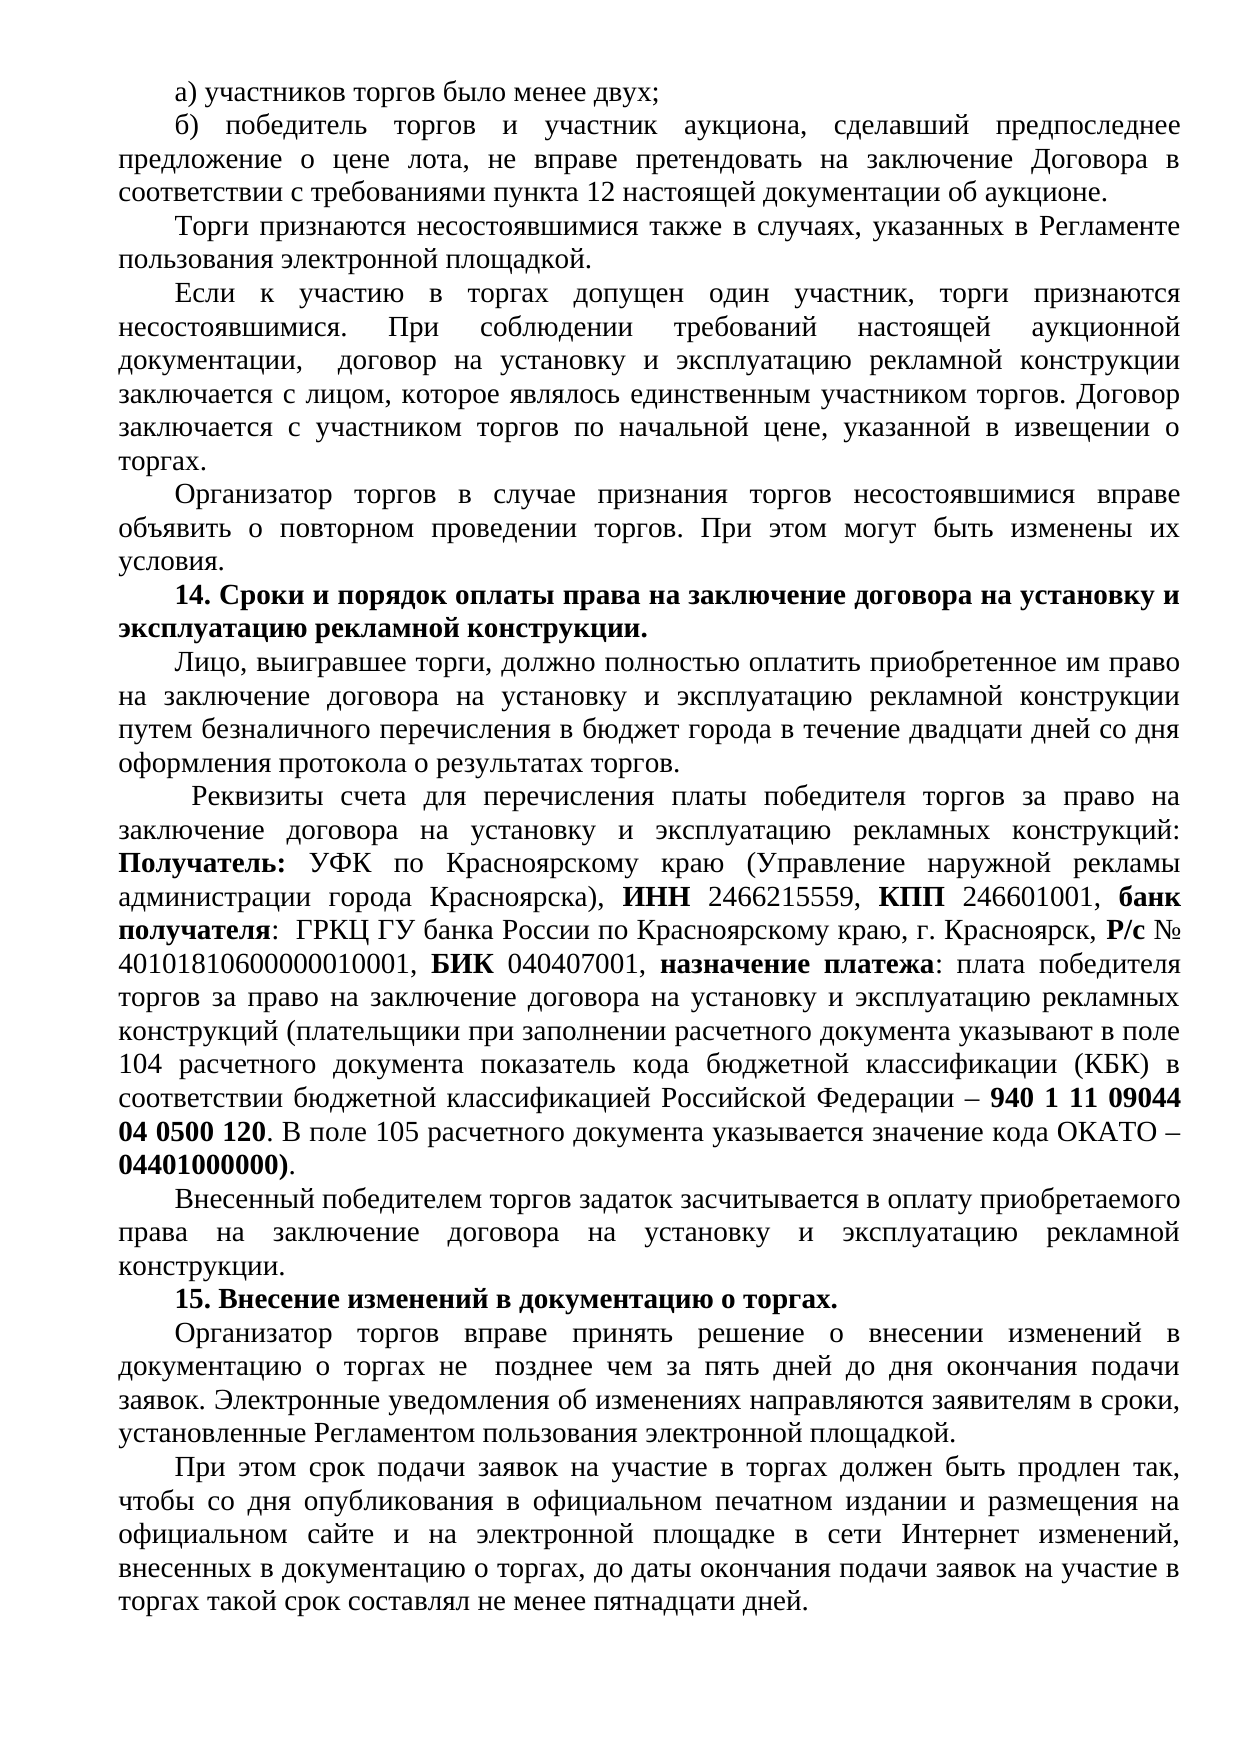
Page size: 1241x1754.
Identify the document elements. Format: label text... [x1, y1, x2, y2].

text Если к участию в торгах допущен один участник, торги признаются несостоявшимися. При соблюдении требований настоящей аукционной документации, договор на установку и эксплуатацию рекламной конструкции заключается с лицом, которое являлось единственным участником торгов. Договор заключается с участником торгов по начальной цене, указанной в извещении о торгах. [118, 275, 1181, 476]
text При этом срок подачи заявок на участие в торгах должен быть продлен так, чтобы со дня опубликования в официальном печатном издании и размещения на официальном сайте и на электронной площадке в сети Интернет изменений, внесенных в документацию о торгах, до даты окончания подачи заявок на участие в торгах такой срок составлял не менее пятнадцати дней. [118, 1449, 1181, 1617]
text Торги признаются несостоявшимися также в случаях, указанных в Регламенте пользования электронной площадкой. [118, 208, 1181, 275]
text б) победитель торгов и участник аукциона, сделавший предпоследнее предложение о цене лота, не вправе претендовать на заключение Договора в соответствии с требованиями пункта 12 настоящей документации об аукционе. [118, 107, 1181, 208]
text а) участников торгов было менее двух; [118, 74, 1181, 107]
text Организатор торгов вправе принять решение о внесении изменений в документацию о торгах не позднее чем за пять дней до дня окончания подачи заявок. Электронные уведомления об изменениях направляются заявителям в сроки, установленные Регламентом пользования электронной площадкой. [118, 1315, 1181, 1449]
text 14. Сроки и порядок оплаты права на заключение договора на установку и эксплуатацию рекламной конструкции. [118, 577, 1181, 644]
text Организатор торгов в случае признания торгов несостоявшимися вправе объявить о повторном проведении торгов. При этом могут быть изменены их условия. [118, 476, 1181, 577]
text Внесенный победителем торгов задаток засчитывается в оплату приобретаемого права на заключение договора на установку и эксплуатацию рекламной конструкции. [118, 1181, 1181, 1281]
text Лицо, выигравшее торги, должно полностью оплатить приобретенное им право на заключение договора на установку и эксплуатацию рекламной конструкции путем безналичного перечисления в бюджет города в течение двадцати дней со дня оформления протокола о результатах торгов. [118, 644, 1181, 778]
text 15. Внесение изменений в документацию о торгах. [118, 1281, 1181, 1315]
text Реквизиты счета для перечисления платы победителя торгов за право на заключение договора на установку и эксплуатацию рекламных конструкций: Получатель: УФК по Красноярскому краю (Управление наружной рекламы администрации города Красноярска), ИНН 2466215559, КПП 246601001, банк получателя: ГРКЦ ГУ банка России по Красноярскому краю, г. Красноярск, Р/с № 40101810600000010001, БИК 040407001, назначение платежа: плата победителя торгов за право на заключение договора на установку и эксплуатацию рекламных конструкций (плательщики при заполнении расчетного документа указывают в поле 104 расчетного документа показатель кода бюджетной классификации (КБК) в соответствии бюджетной классификацией Российской Федерации – 940 1 11 09044 04 0500 120. В поле 105 расчетного документа указывается значение кода ОКАТО – 04401000000). [118, 778, 1181, 1181]
